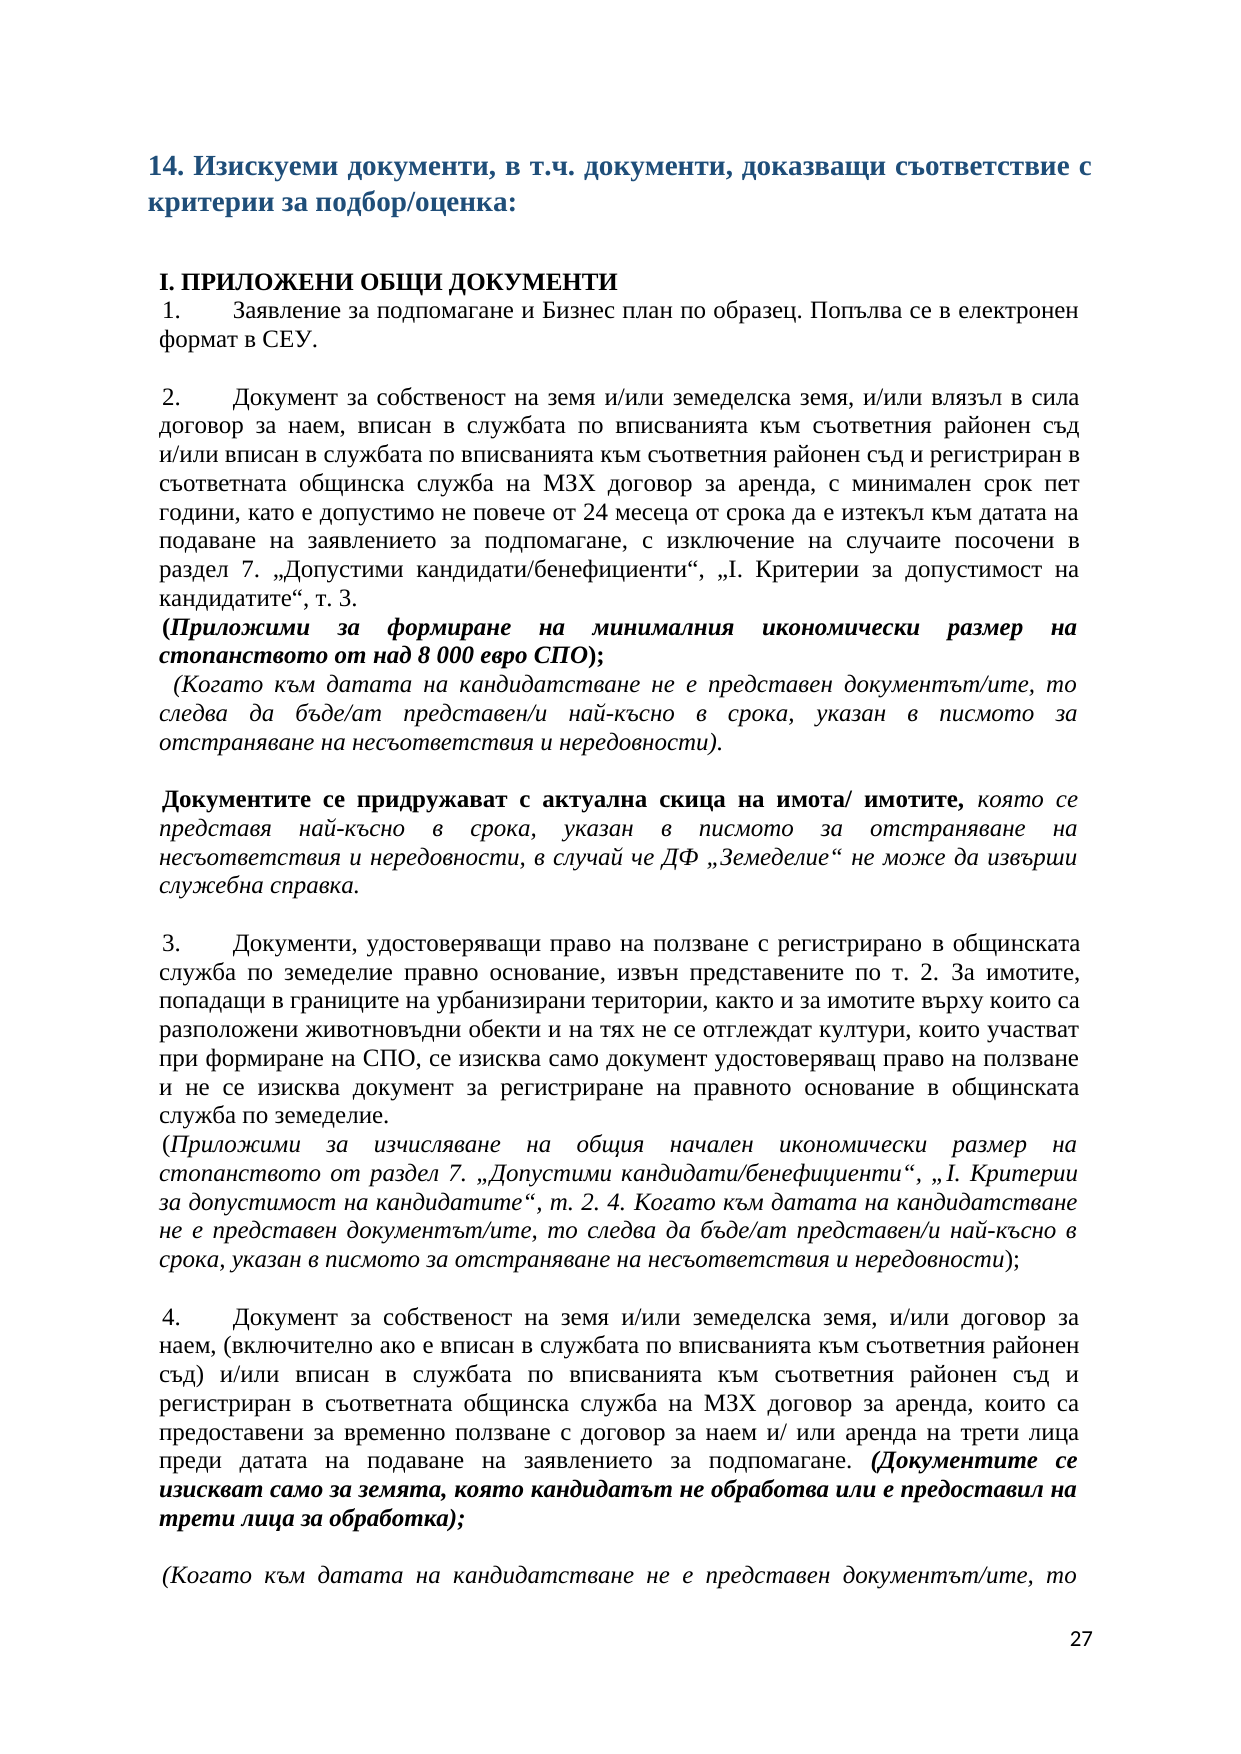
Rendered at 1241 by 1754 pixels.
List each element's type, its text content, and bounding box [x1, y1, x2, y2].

subtitle 14. Изискуеми документи, в т.ч. документи, доказващи съответствие с критерии за подбор/оценка: [148, 148, 1093, 217]
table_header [148, 267, 1092, 1589]
